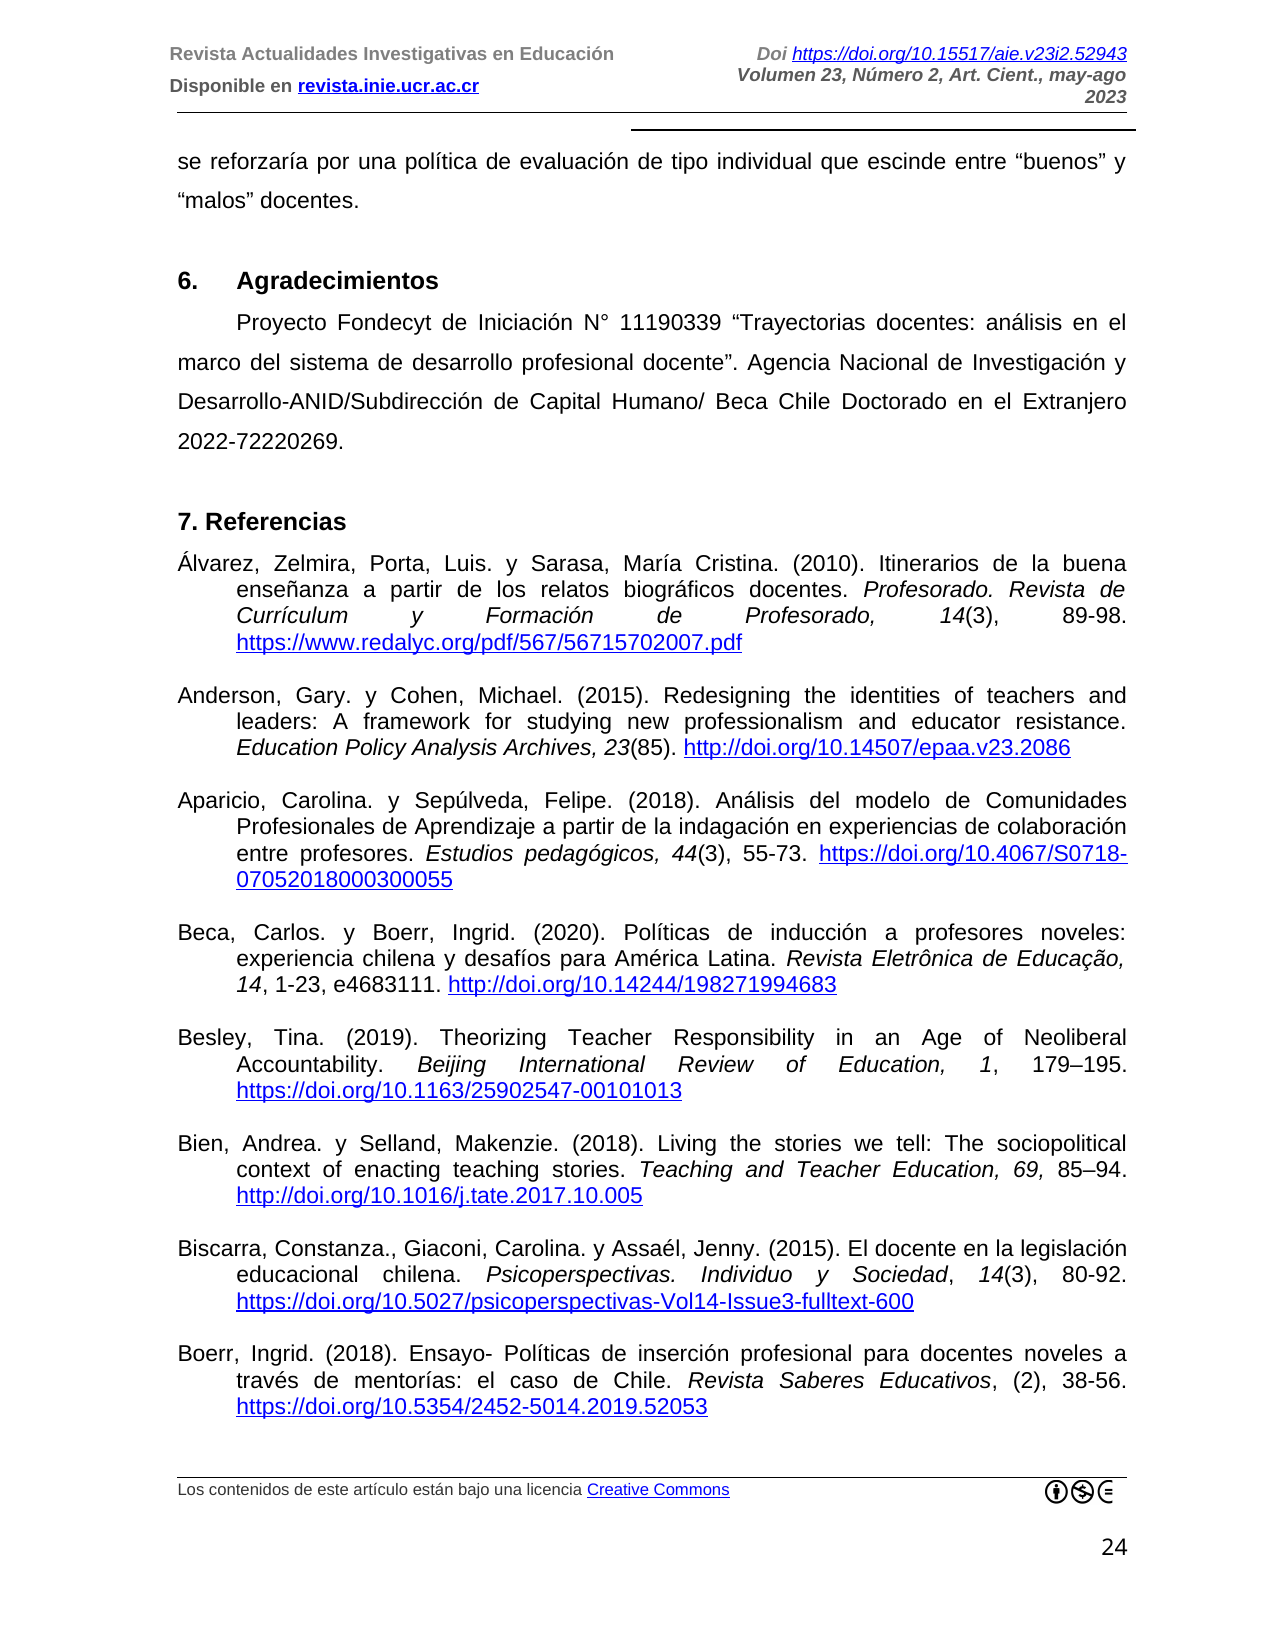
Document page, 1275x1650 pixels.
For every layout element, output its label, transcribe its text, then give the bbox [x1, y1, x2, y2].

text Biscarra, Constanza., Giaconi, Carolina. y Assaél, Jenny. (2015). El docente en la legislación educacional chilena. Psicoperspectivas. Individuo y Sociedad, 14(3), 80-92. https://doi.org/10.5027/psicoperspectivas-Vol14-Issue3-fulltext-600 [177, 1235, 1127, 1314]
text 7. Referencias [177, 507, 1127, 535]
text Álvarez, Zelmira, Porta, Luis. y Sarasa, María Cristina. (2010). Itinerarios de la buena enseñanza a partir de los relatos biográficos docentes. Profesorado. Revista de Currículum y Formación de Profesorado, 14(3), 89-98. https://www.redalyc.org/pdf/567/56715702007.pdf [177, 550, 1127, 655]
text 6. Agradecimientos [177, 266, 1127, 295]
text Proyecto Fondecyt de Iniciación N° 11190339 “Trayectorias docentes: análisis en el marco del sistema de desarrollo profesional docente”. Agencia Nacional de Investigación y Desarrollo-ANID/Subdirección de Capital Humano/ Beca Chile Doctorado en el Extranjero 2022-72220269. [177, 309, 1127, 454]
text Anderson, Gary. y Cohen, Michael. (2015). Redesigning the identities of teachers and leaders: A framework for studying new professionalism and educator resistance. Education Policy Analysis Archives, 23(85). http://doi.org/10.14507/epaa.v23.2086 [177, 682, 1127, 761]
text Boerr, Ingrid. (2018). Ensayo- Políticas de inserción profesional para docentes noveles a través de mentorías: el caso de Chile. Revista Saberes Educativos, (2), 38-56. https://doi.org/10.5354/2452-5014.2019.52053 [177, 1340, 1127, 1419]
picture [1045, 1480, 1113, 1505]
text Beca, Carlos. y Boerr, Ingrid. (2020). Políticas de inducción a profesores noveles: experiencia chilena y desafíos para América Latina. Revista Eletrônica de Educação, 14, 1-23, e4683111. http://doi.org/10.14244/198271994683 [177, 919, 1127, 998]
text Aparicio, Carolina. y Sepúlveda, Felipe. (2018). Análisis del modelo de Comunidades Profesionales de Aprendizaje a partir de la indagación en experiencias de colaboración entre profesores. Estudios pedagógicos, 44(3), 55-73. https://doi.org/10.4067/S0718-07052018000300055 [177, 787, 1127, 892]
text Bien, Andrea. y Selland, Makenzie. (2018). Living the stories we tell: The sociopolitical context of enacting teaching stories. Teaching and Teacher Education, 69, 85–94. http://doi.org/10.1016/j.tate.2017.10.005 [177, 1129, 1127, 1209]
text Besley, Tina. (2019). Theorizing Teacher Responsibility in an Age of Neoliberal Accountability. Beijing International Review of Education, 1, 179–195. https://doi.org/10.1163/25902547-00101013 [177, 1024, 1127, 1103]
